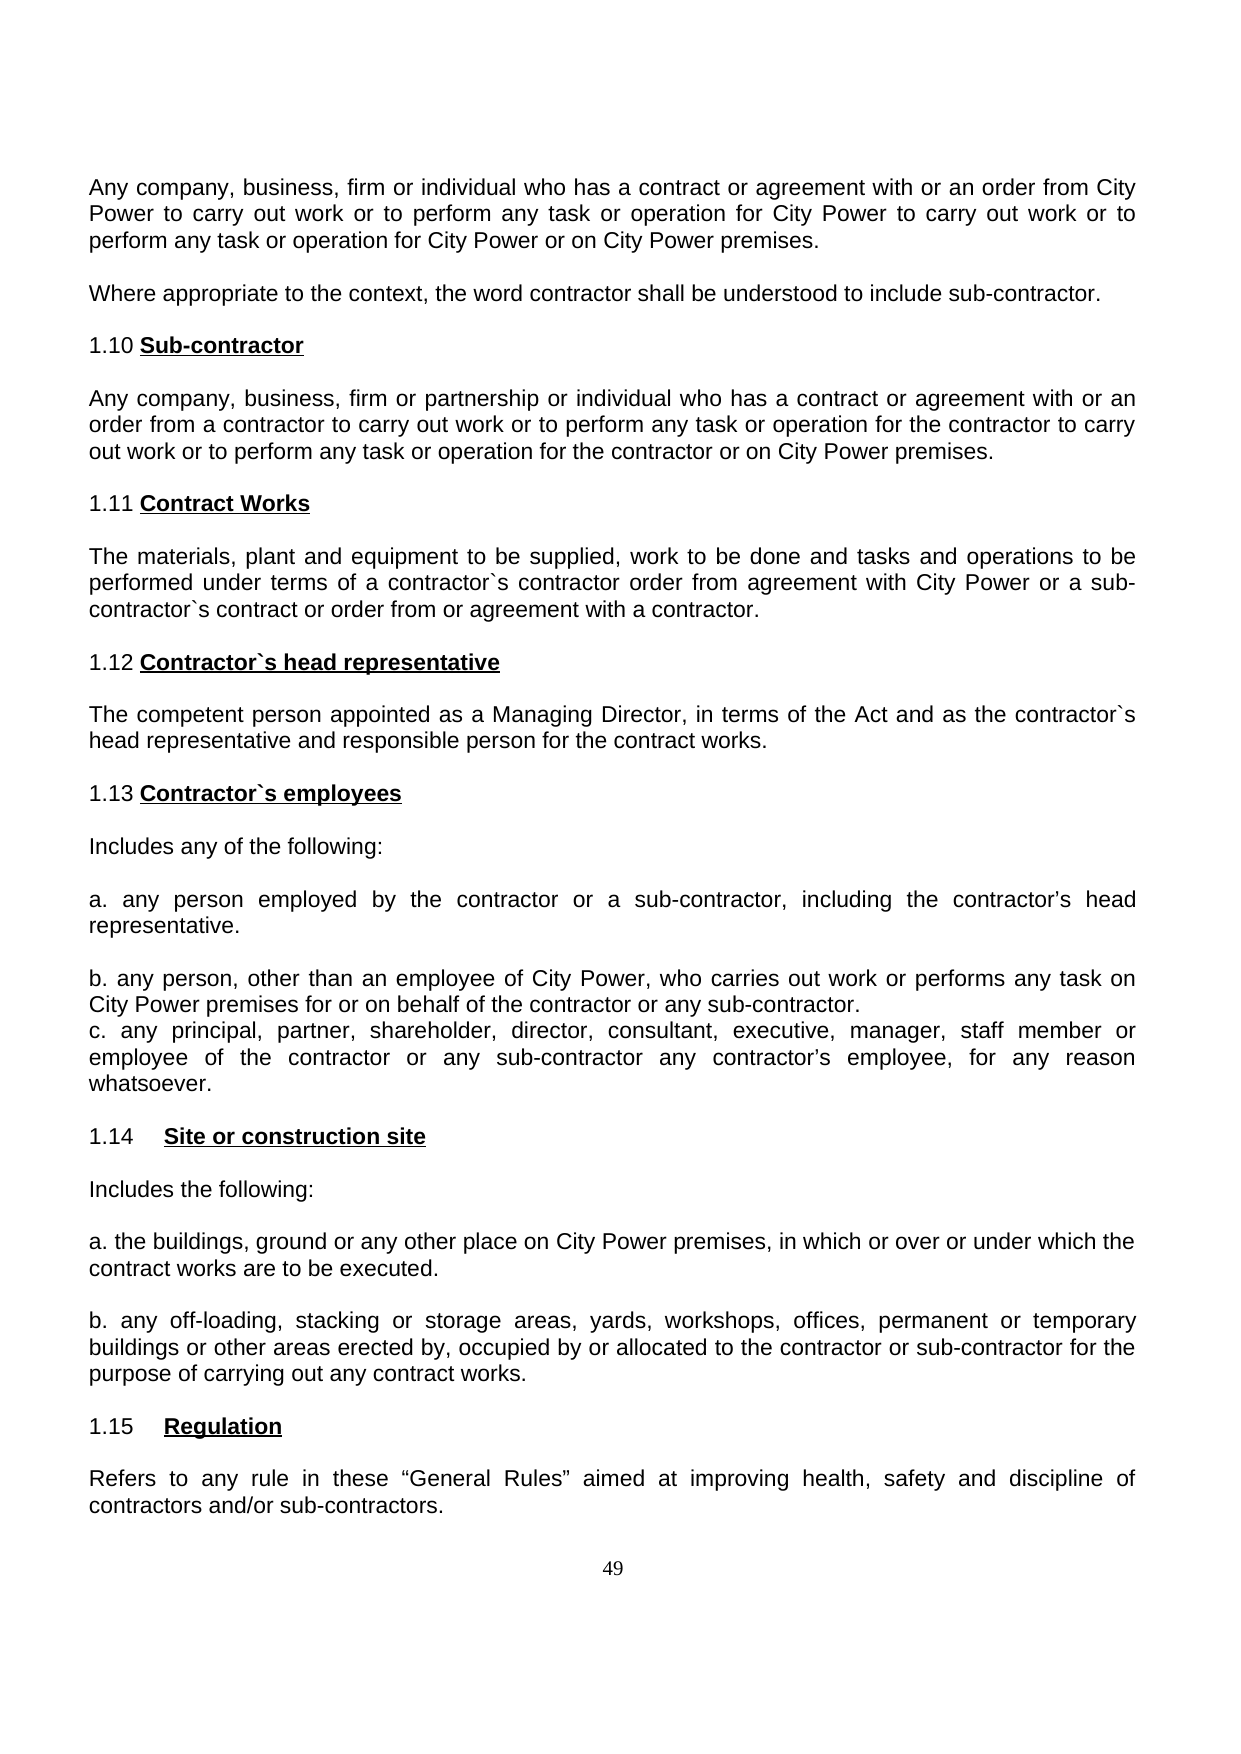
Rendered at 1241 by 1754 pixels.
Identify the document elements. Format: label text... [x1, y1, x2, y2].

text 1.14 Site or construction site [89, 1123, 1137, 1149]
text c. any principal, partner, shareholder, director, consultant, executive, manager, staff member or employee of the contractor or any sub-contractor any contractor’s employee, for any reason whatsoever. [89, 1017, 1137, 1096]
text 1.12 Contractor`s head representative [89, 648, 1137, 675]
list Regulation [89, 1413, 1137, 1439]
text Includes any of the following: [89, 833, 1137, 859]
text The competent person appointed as a Managing Director, in terms of the Act and as the contractor`s head representative and responsible person for the contract works. [89, 701, 1137, 754]
text Where appropriate to the context, the word contractor shall be understood to include sub-contractor. [89, 279, 1137, 306]
text 1.10 Sub-contractor [89, 332, 1137, 358]
text Any company, business, firm or individual who has a contract or agreement with or an order from City Power to carry out work or to perform any task or operation for City Power to carry out work or to perform any task or operation for City Power or on City Power premises. [89, 174, 1137, 253]
text 1.13 Contractor`s employees [89, 780, 1137, 807]
text The materials, plant and equipment to be supplied, work to be done and tasks and operations to be performed under terms of a contractor`s contractor order from agreement with City Power or a sub-contractor`s contract or order from or agreement with a contractor. [89, 543, 1137, 622]
text b. any off-loading, stacking or storage areas, yards, workshops, offices, permanent or temporary buildings or other areas erected by, occupied by or allocated to the contractor or sub-contractor for the purpose of carrying out any contract works. [89, 1307, 1137, 1386]
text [89, 1465, 1137, 1518]
text a. any person employed by the contractor or a sub-contractor, including the contractor’s head representative. [89, 886, 1137, 938]
text Any company, business, firm or partnership or individual who has a contract or agreement with or an order from a contractor to carry out work or to perform any task or operation for the contractor to carry out work or to perform any task or operation for the contractor or on City Power premises. [89, 385, 1137, 464]
text 1.11 Contract Works [89, 490, 1137, 517]
text a. the buildings, ground or any other place on City Power premises, in which or over or under which the contract works are to be executed. [89, 1228, 1137, 1281]
text Includes the following: [89, 1176, 1137, 1202]
text b. any person, other than an employee of City Power, who carries out work or performs any task on City Power premises for or on behalf of the contractor or any sub-contractor. [89, 965, 1137, 1017]
